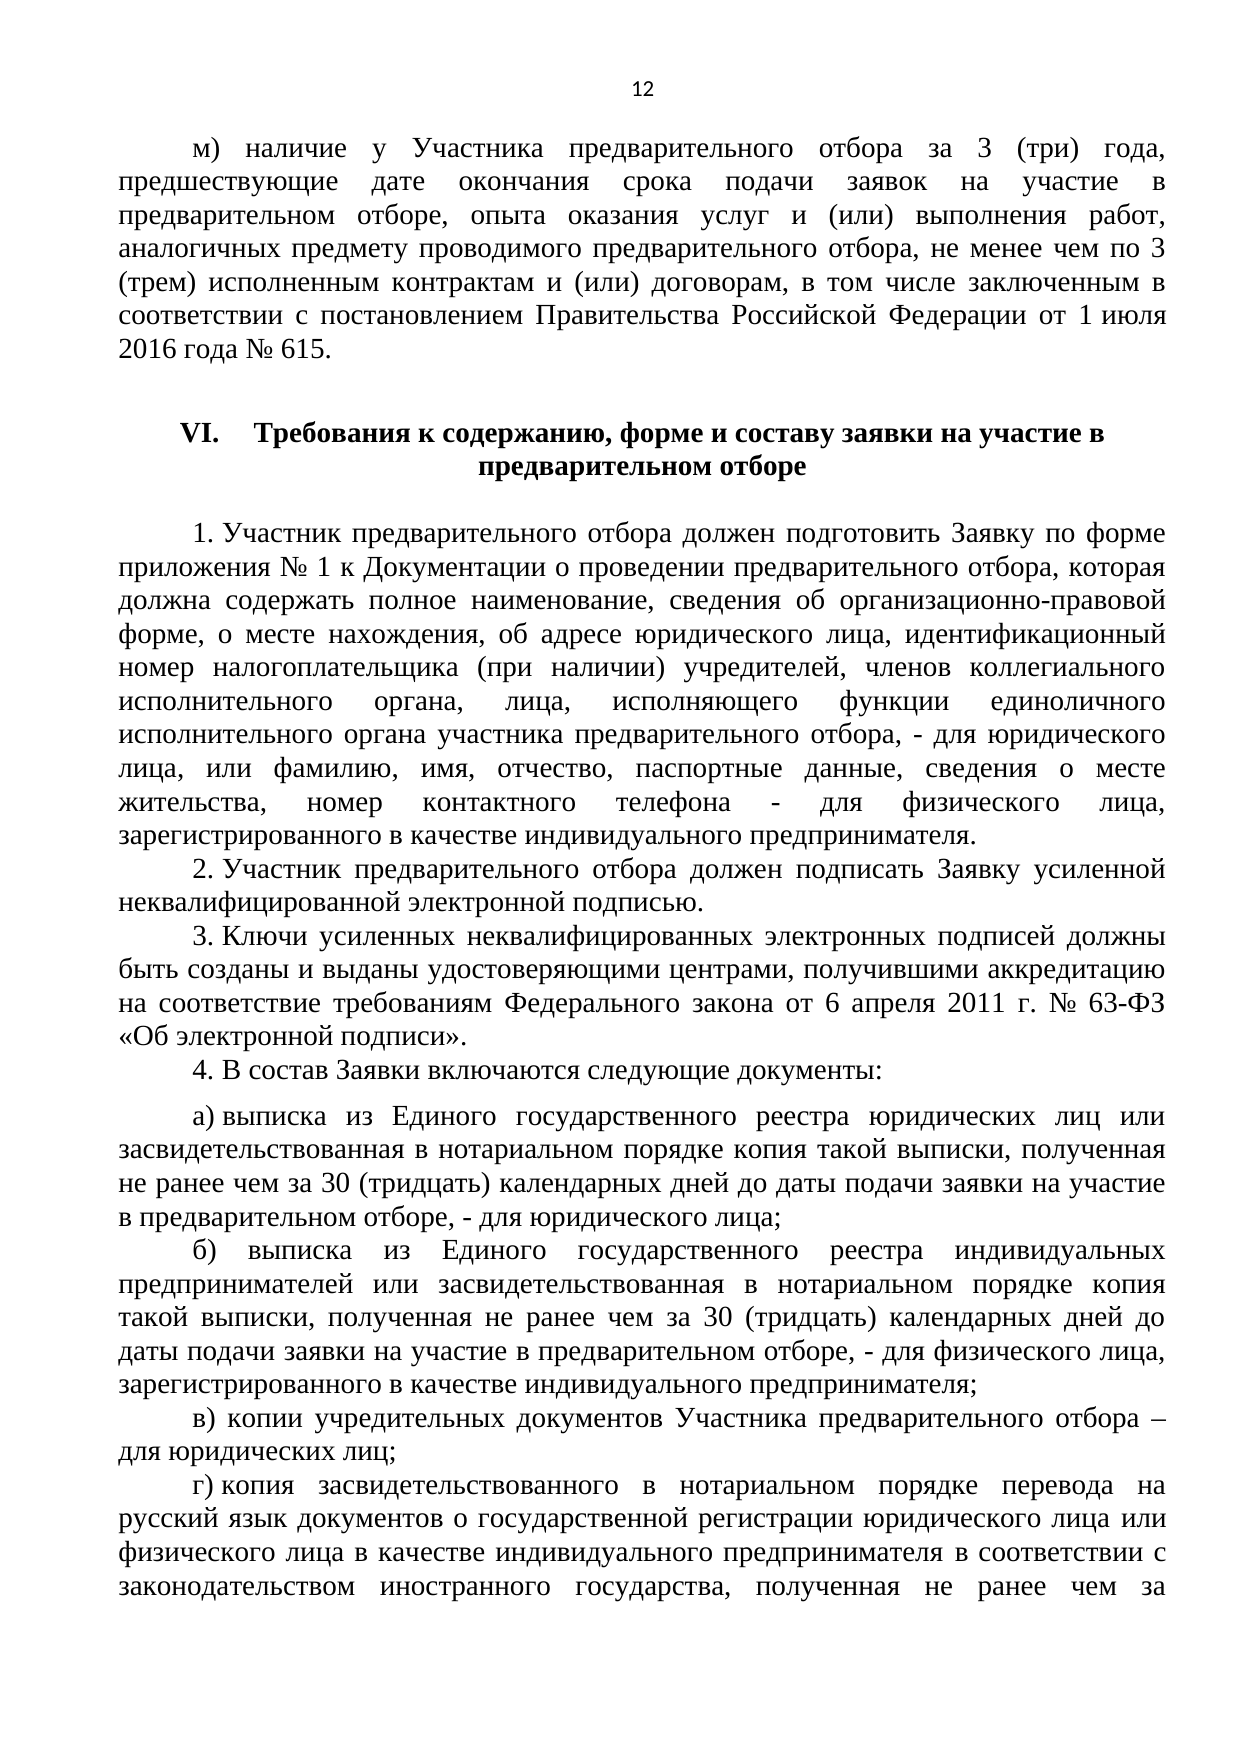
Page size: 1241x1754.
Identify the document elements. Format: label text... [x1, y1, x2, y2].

list Требования к содержанию, форме и составу заявки на участие в предварительном отборе [118, 415, 1167, 482]
text б) выписка из Единого государственного реестра индивидуальных предпринимателей или засвидетельствованная в нотариальном порядке копия такой выписки, полученная не ранее чем за 30 (тридцать) календарных дней до даты подачи заявки на участие в предварительном отборе, - для физического лица, зарегистрированного в качестве индивидуального предпринимателя; [118, 1232, 1167, 1400]
text м) наличие у Участника предварительного отбора за 3 (три) года, предшествующие дате окончания срока подачи заявок на участие в предварительном отборе, опыта оказания услуг и (или) выполнения работ, аналогичных предмету проводимого предварительного отбора, не менее чем по 3 (трем) исполненным контрактам и (или) договорам, в том числе заключенным в соответствии с постановлением Правительства Российской Федерации от 1 июля 2016 года № 615. [118, 130, 1167, 364]
list В состав Заявки включаются следующие документы: [118, 1052, 1167, 1086]
text в) копии учредительных документов Участника предварительного отбора – для юридических лиц; [118, 1400, 1167, 1467]
text а) выписка из Единого государственного реестра юридических лиц или засвидетельствованная в нотариальном порядке копия такой выписки, полученная не ранее чем за 30 (тридцать) календарных дней до даты подачи заявки на участие в предварительном отборе, - для юридического лица; [118, 1098, 1167, 1232]
list Участник предварительного отбора должен подготовить Заявку по форме приложения № 1 к Документации о проведении предварительного отбора, которая должна содержать полное наименование, сведения об организационно-правовой форме, о месте нахождения, об адресе юридического лица, идентификационный номер налогоплательщика (при наличии) учредителей, членов коллегиального исполнительного органа, лица, исполняющего функции единоличного исполнительного органа участника предварительного отбора, - для юридического лица, или фамилию, имя, отчество, паспортные данные, сведения о месте жительства, номер контактного телефона - для физического лица, зарегистрированного в качестве индивидуального предпринимателя. [118, 515, 1167, 851]
list Участник предварительного отбора должен подписать Заявку усиленной неквалифицированной электронной подписью. [118, 851, 1167, 918]
list Ключи усиленных неквалифицированных электронных подписей должны быть созданы и выданы удостоверяющими центрами, получившими аккредитацию на соответствие требованиям Федерального закона от 6 апреля 2011 г. № 63-ФЗ «Об электронной подписи». [118, 918, 1167, 1052]
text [118, 1467, 1167, 1601]
